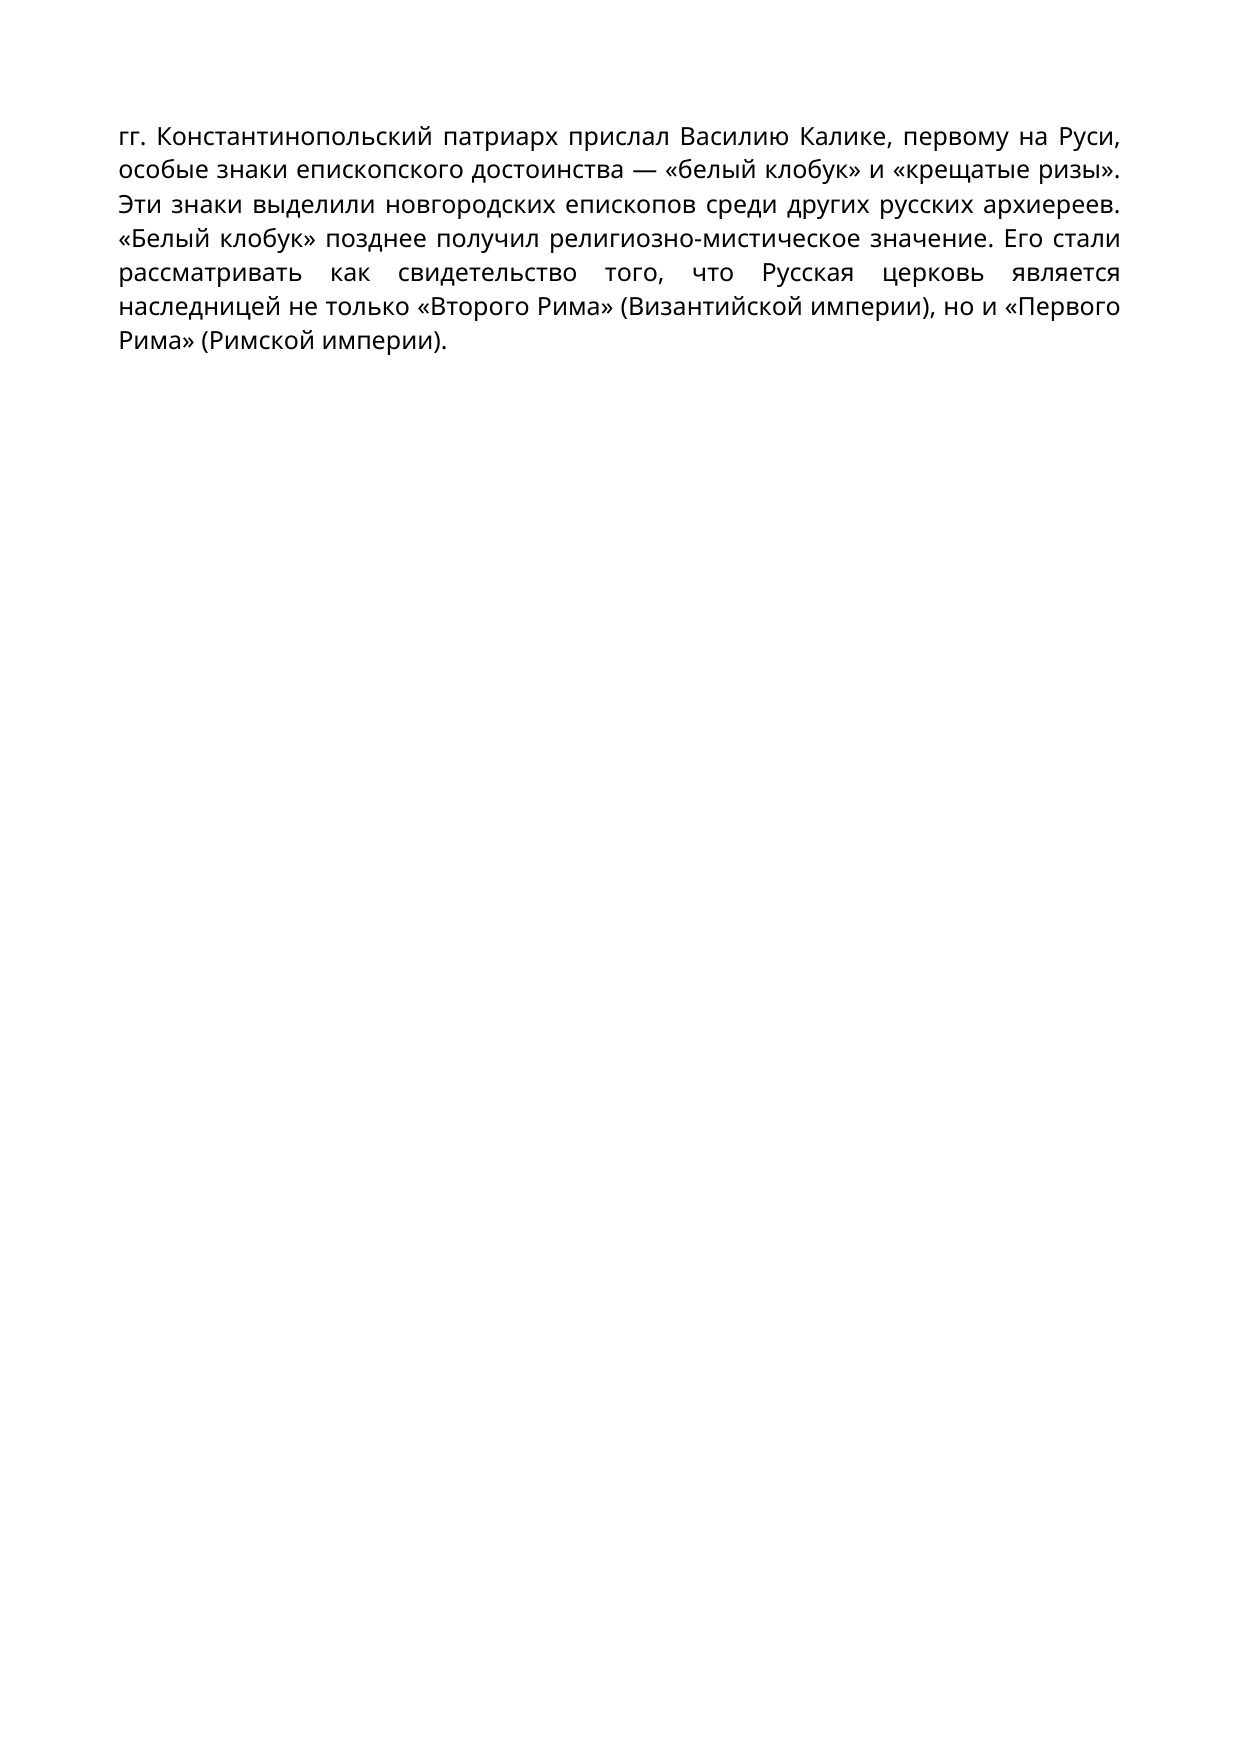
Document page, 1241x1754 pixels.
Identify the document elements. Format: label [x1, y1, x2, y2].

text [118, 118, 1122, 357]
